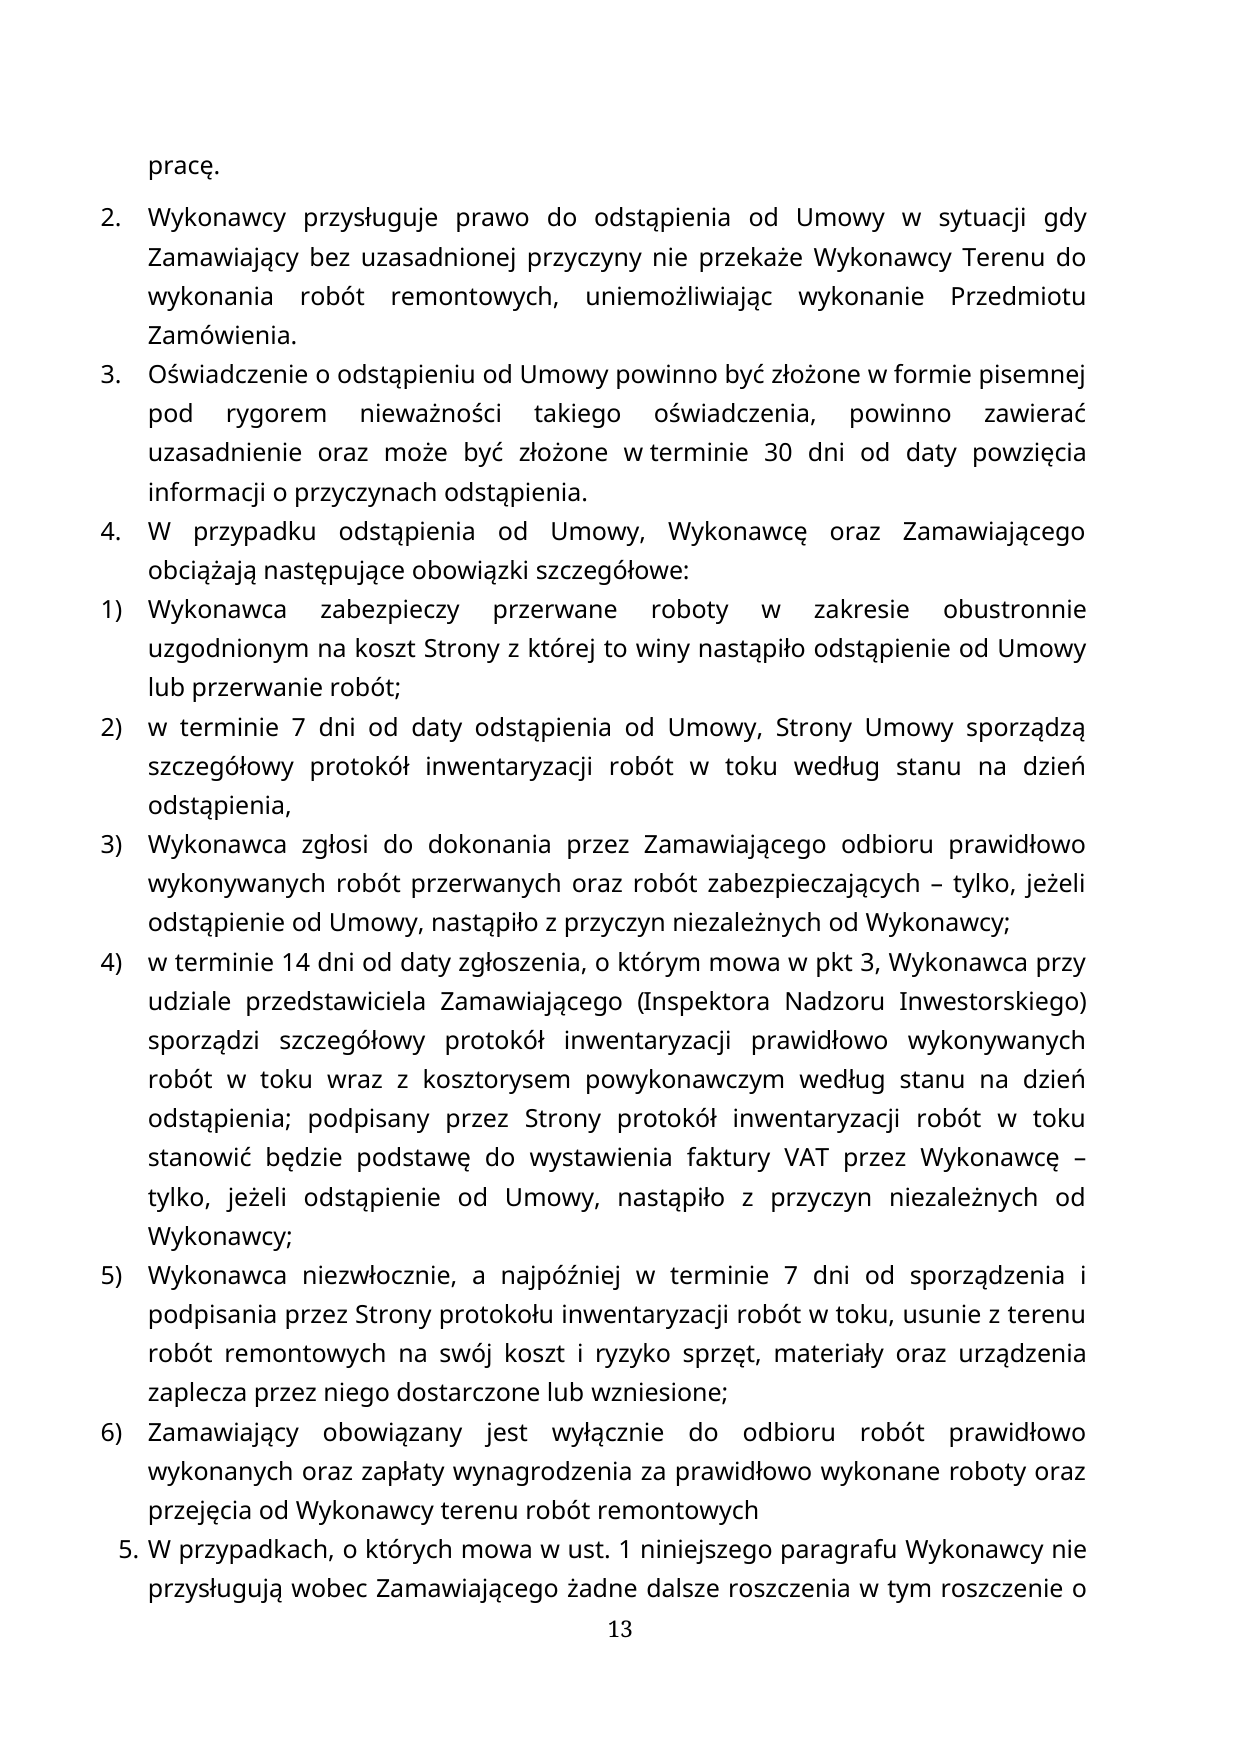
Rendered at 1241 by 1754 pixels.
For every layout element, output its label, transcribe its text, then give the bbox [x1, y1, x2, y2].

list Wykonawca zgłosi do dokonania przez Zamawiającego odbioru prawidłowo wykonywanych robót przerwanych oraz robót zabezpieczających – tylko, jeżeli odstąpienie od Umowy, nastąpiło z przyczyn niezależnych od Wykonawcy; [100, 827, 1087, 939]
list Oświadczenie o odstąpieniu od Umowy powinno być złożone w formie pisemnej pod rygorem nieważności takiego oświadczenia, powinno zawierać uzasadnienie oraz może być złożone w terminie 30 dni od daty powzięcia informacji o przyczynach odstąpienia. [100, 357, 1087, 508]
list W przypadku odstąpienia od Umowy, Wykonawcę oraz Zamawiającego obciążają następujące obowiązki szczegółowe: [100, 513, 1087, 587]
list w terminie 14 dni od daty zgłoszenia, o którym mowa w pkt 3, Wykonawca przy udziale przedstawiciela Zamawiającego (Inspektora Nadzoru Inwestorskiego) sporządzi szczegółowy protokół inwentaryzacji prawidłowo wykonywanych robót w toku wraz z kosztorysem powykonawczym według stanu na dzień odstąpienia; podpisany przez Strony protokół inwentaryzacji robót w toku stanowić będzie podstawę do wystawienia faktury VAT przez Wykonawcę – tylko, jeżeli odstąpienie od Umowy, nastąpiło z przyczyn niezależnych od Wykonawcy; [100, 944, 1087, 1252]
list Wykonawca zabezpieczy przerwane roboty w zakresie obustronnie uzgodnionym na koszt Strony z której to winy nastąpiło odstąpienie od Umowy lub przerwanie robót; [100, 592, 1087, 704]
list Wykonawca niezwłocznie, a najpóźniej w terminie 7 dni od sporządzenia i podpisania przez Strony protokołu inwentaryzacji robót w toku, usunie z terenu robót remontowych na swój koszt i ryzyko sprzęt, materiały oraz urządzenia zaplecza przez niego dostarczone lub wzniesione; [100, 1258, 1087, 1409]
list Wykonawcy przysługuje prawo do odstąpienia od Umowy w sytuacji gdy Zamawiający bez uzasadnionej przyczyny nie przekaże Wykonawcy Terenu do wykonania robót remontowych, uniemożliwiając wykonanie Przedmiotu Zamówienia. [100, 200, 1087, 352]
list w terminie 7 dni od daty odstąpienia od Umowy, Strony Umowy sporządzą szczegółowy protokół inwentaryzacji robót w toku według stanu na dzień odstąpienia, [100, 709, 1087, 822]
list Zamawiający obowiązany jest wyłącznie do odbioru robót prawidłowo wykonanych oraz zapłaty wynagrodzenia za prawidłowo wykonane roboty oraz przejęcia od Wykonawcy terenu robót remontowych [100, 1414, 1087, 1527]
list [103, 148, 1087, 182]
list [118, 1532, 1087, 1605]
